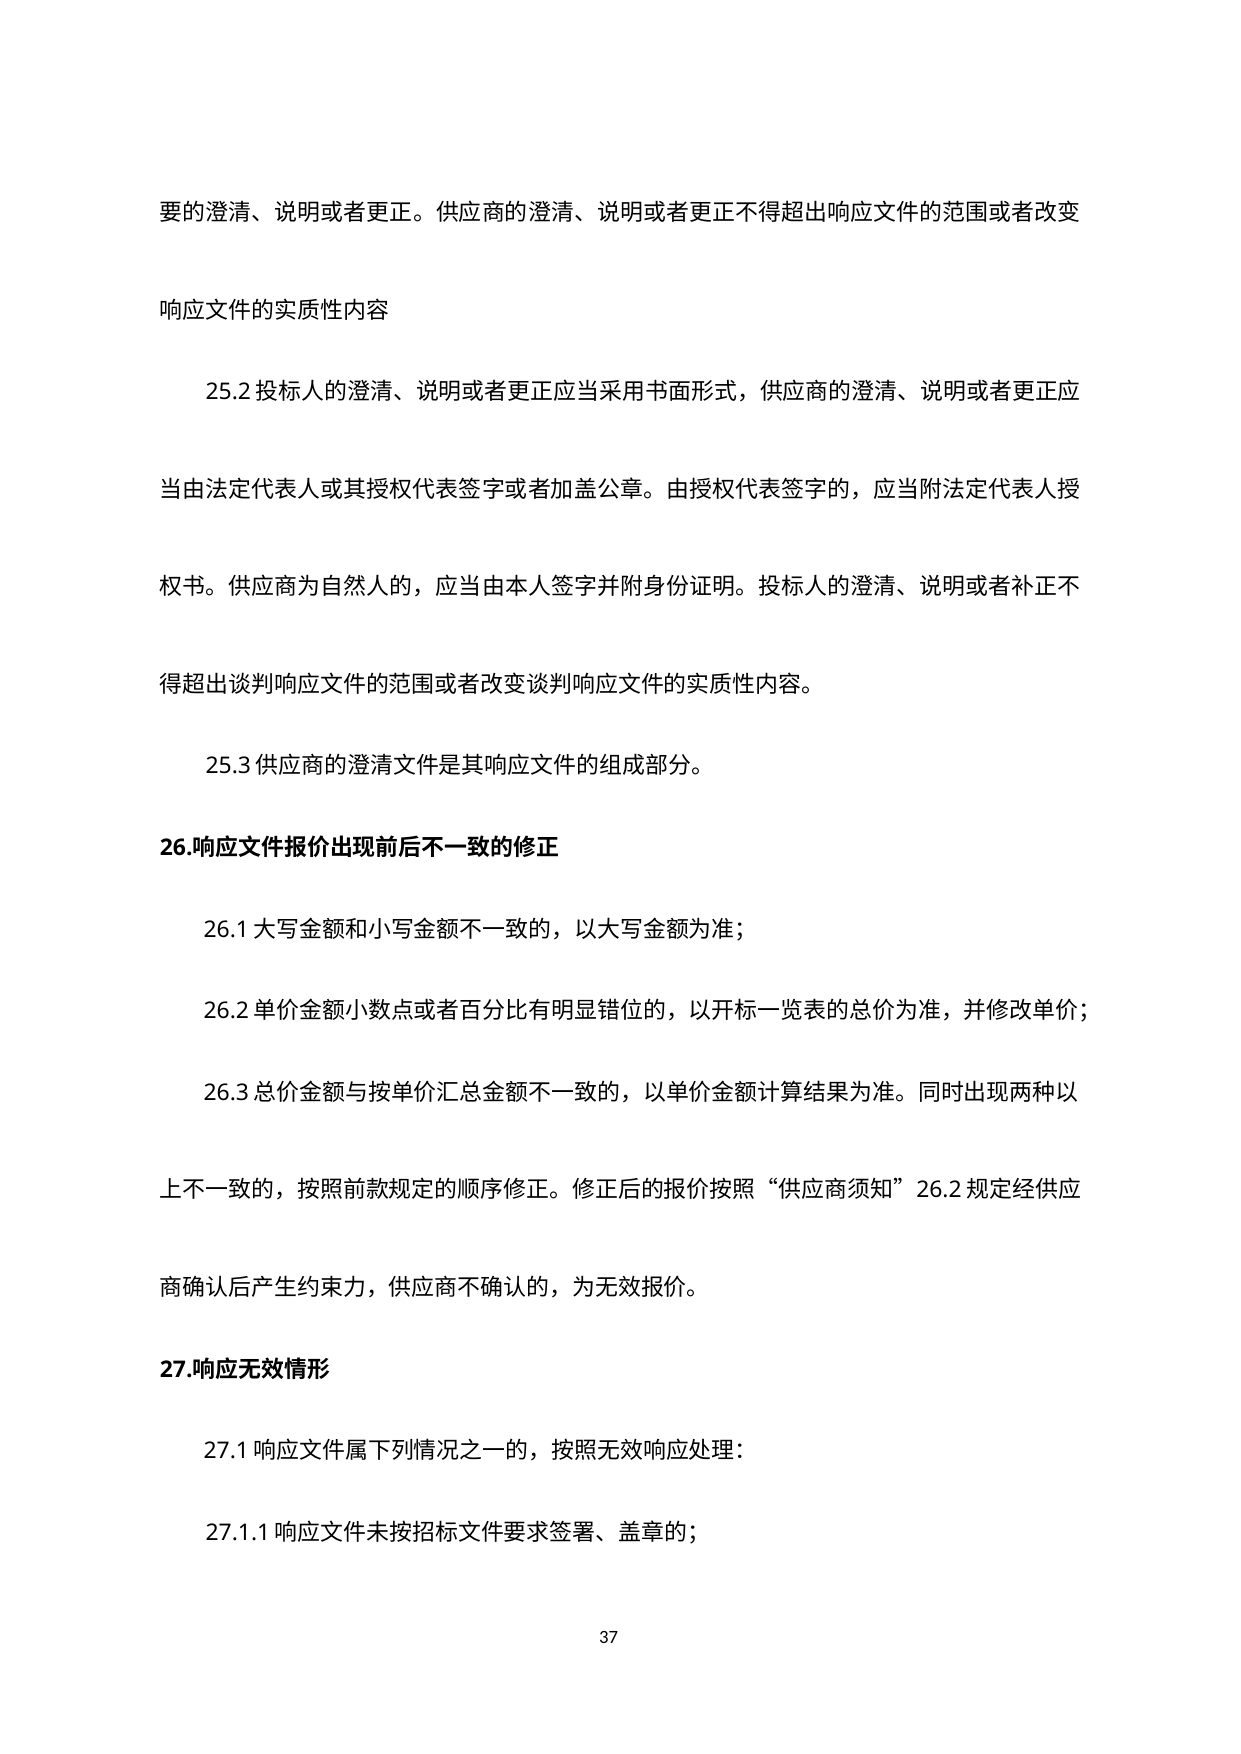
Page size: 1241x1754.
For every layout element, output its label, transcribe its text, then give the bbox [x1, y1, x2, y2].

list 26.响应文件报价出现前后不一致的修正 [159, 813, 1081, 878]
list 26.1大写金额和小写金额不一致的，以大写金额为准； [159, 895, 1081, 960]
list 25.2投标人的澄清、说明或者更正应当采用书面形式，供应商的澄清、说明或者更正应当由法定代表人或其授权代表签字或者加盖公章。由授权代表签字的，应当附法定代表人授权书。供应商为自然人的，应当由本人签字并附身份证明。投标人的澄清、说明或者补正不得超出谈判响应文件的范围或者改变谈判响应文件的实质性内容。 [159, 357, 1081, 715]
list 27.1响应文件属下列情况之一的，按照无效响应处理： [159, 1416, 1081, 1481]
list 25.3供应商的澄清文件是其响应文件的组成部分。 [159, 731, 1081, 796]
list 27.1.1响应文件未按招标文件要求签署、盖章的； [159, 1498, 1081, 1563]
list 26.2单价金额小数点或者百分比有明显错位的，以开标一览表的总价为准，并修改单价； [159, 976, 1081, 1041]
list 26.3总价金额与按单价汇总金额不一致的，以单价金额计算结果为准。同时出现两种以上不一致的，按照前款规定的顺序修正。修正后的报价按照“供应商须知”26.2规定经供应商确认后产生约束力，供应商不确认的，为无效报价。 [159, 1058, 1081, 1318]
list 27.响应无效情形 [159, 1334, 1081, 1399]
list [159, 178, 1081, 341]
